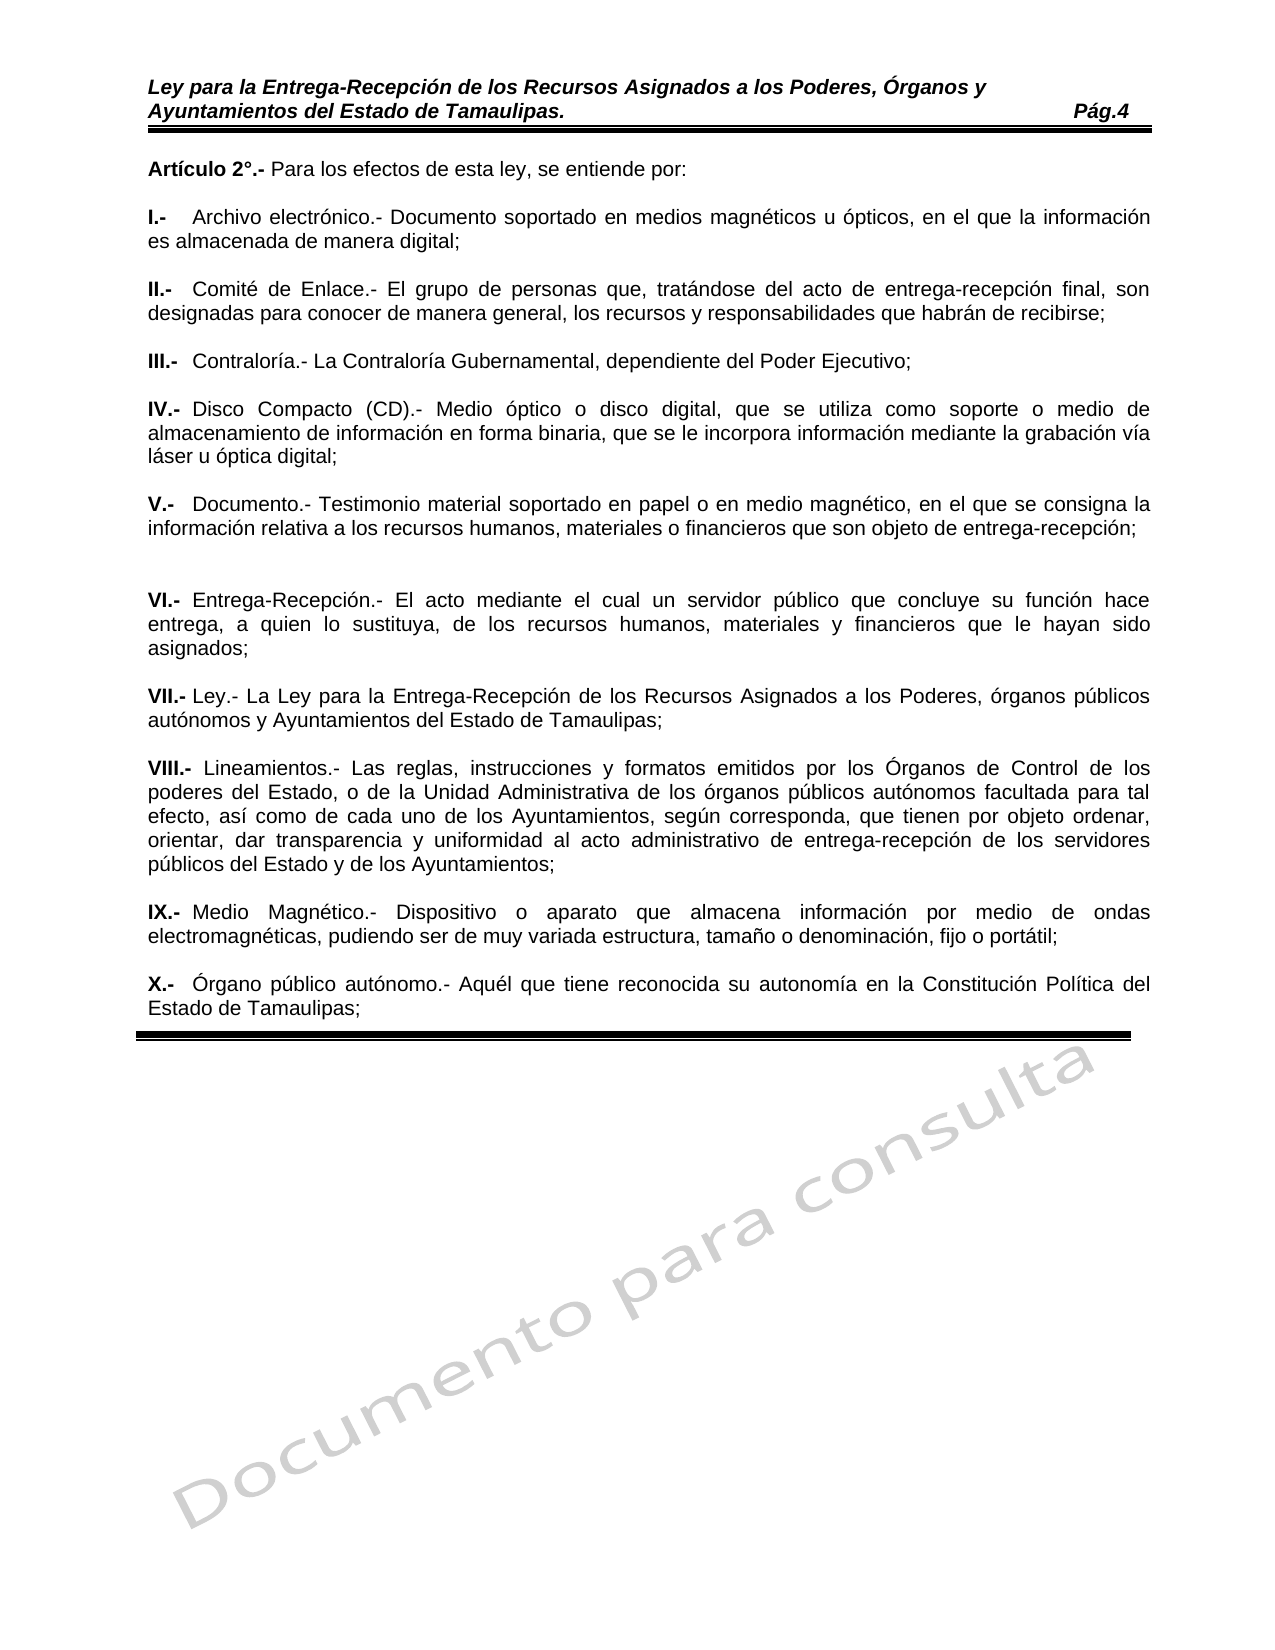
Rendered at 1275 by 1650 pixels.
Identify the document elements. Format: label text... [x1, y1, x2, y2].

list Órgano público autónomo.- Aquél que tiene reconocida su autonomía en la Constitución Política del Estado de Tamaulipas; [148, 971, 1152, 1019]
text Artículo 2°.- Para los efectos de esta ley, se entiende por: [148, 157, 1152, 181]
list Ley.- La Ley para la Entrega-Recepción de los Recursos Asignados a los Poderes, órganos públicos autónomos y Ayuntamientos del Estado de Tamaulipas; [148, 684, 1152, 732]
list Disco Compacto (CD).- Medio óptico o disco digital, que se utiliza como soporte o medio de almacenamiento de información en forma binaria, que se le incorpora información mediante la grabación vía láser u óptica digital; [148, 396, 1152, 468]
list Archivo electrónico.- Documento soportado en medios magnéticos u ópticos, en el que la información es almacenada de manera digital; [148, 205, 1152, 253]
list Documento.- Testimonio material soportado en papel o en medio magnético, en el que se consigna la información relativa a los recursos humanos, materiales o financieros que son objeto de entrega-recepción; [148, 492, 1152, 540]
list Comité de Enlace.- El grupo de personas que, tratándose del acto de entrega-recepción final, son designadas para conocer de manera general, los recursos y responsabilidades que habrán de recibirse; [148, 277, 1152, 324]
list Contraloría.- La Contraloría Gubernamental, dependiente del Poder Ejecutivo; [148, 348, 1152, 372]
list Entrega-Recepción.- El acto mediante el cual un servidor público que concluye su función hace entrega, a quien lo sustituya, de los recursos humanos, materiales y financieros que le hayan sido asignados; [148, 588, 1152, 660]
list Medio Magnético.- Dispositivo o aparato que almacena información por medio de ondas electromagnéticas, pudiendo ser de muy variada estructura, tamaño o denominación, fijo o portátil; [148, 899, 1152, 947]
list Lineamientos.- Las reglas, instrucciones y formatos emitidos por los Órganos de Control de los poderes del Estado, o de la Unidad Administrativa de los órganos públicos autónomos facultada para tal efecto, así como de cada uno de los Ayuntamientos, según corresponda, que tienen por objeto ordenar, orientar, dar transparencia y uniformidad al acto administrativo de entrega-recepción de los servidores públicos del Estado y de los Ayuntamientos; [148, 756, 1152, 876]
